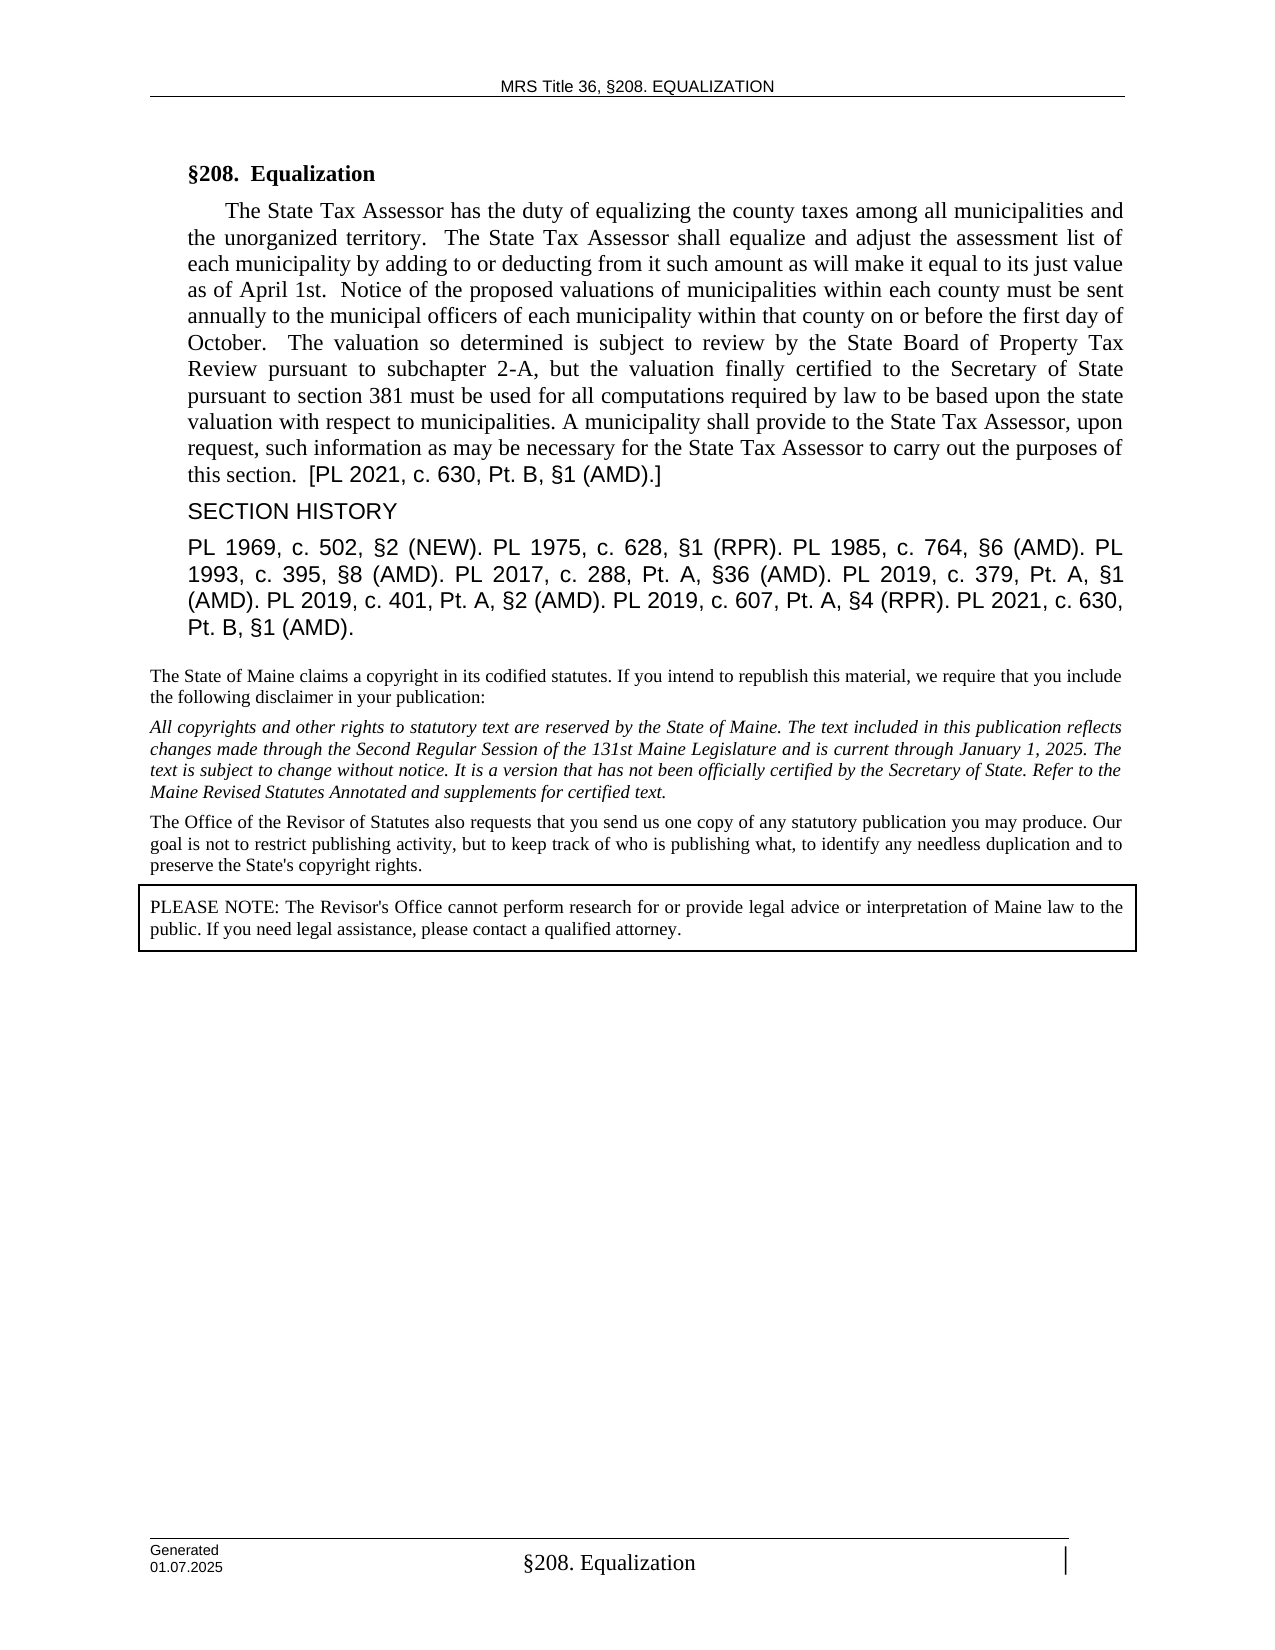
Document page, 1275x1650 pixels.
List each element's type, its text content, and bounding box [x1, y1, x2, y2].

text All copyrights and other rights to statutory text are reserved by the State of Maine. The text included in this publication reflects changes made through the Second Regular Session of the 131st Maine Legislature and is current through January 1, 2025 . The text is subject to change without notice. It is a version that has not been officially certified by the Secretary of State. Refer to the Maine Revised Statutes Annotated and supplements for certified text. [150, 716, 1125, 802]
text The Office of the Revisor of Statutes also requests that you send us one copy of any statutory publication you may produce. Our goal is not to restrict publishing activity, but to keep track of who is publishing what, to identify any needless duplication and to preserve the State's copyright rights. [150, 811, 1125, 876]
text §208. Equalization [187, 160, 1125, 187]
text The State Tax Assessor has the duty of equalizing the county taxes among all municipalities and the unorganized territory. The State Tax Assessor shall equalize and adjust the assessment list of each municipality by adding to or deducting from it such amount as will make it equal to its just value as of April 1st. Notice of the proposed valuations of municipalities within each county must be sent annually to the municipal officers of each municipality within that county on or before the first day of October. The valuation so determined is subject to review by the State Board of Property Tax Review pursuant to subchapter 2‑A, but the valuation finally certified to the Secretary of State pursuant to section 381 must be used for all computations required by law to be based upon the state valuation with respect to municipalities. A municipality shall provide to the State Tax Assessor, upon request, such information as may be necessary for the State Tax Assessor to carry out the purposes of this section. [PL 2021, c. 630, Pt. B, §1 (AMD).] [187, 197, 1125, 487]
text The State of Maine claims a copyright in its codified statutes. If you intend to republish this material, we require that you include the following disclaimer in your publication: [150, 665, 1125, 708]
text PLEASE NOTE: The Revisor's Office cannot perform research for or provide legal advice or interpretation of Maine law to the public. If you need legal assistance, please contact a qualified attorney. [140, 886, 1135, 950]
text PL 1969, c. 502, §2 (NEW). PL 1975, c. 628, §1 (RPR). PL 1985, c. 764, §6 (AMD). PL 1993, c. 395, §8 (AMD). PL 2017, c. 288, Pt. A, §36 (AMD). PL 2019, c. 379, Pt. A, §1 (AMD). PL 2019, c. 401, Pt. A, §2 (AMD). PL 2019, c. 607, Pt. A, §4 (RPR). PL 2021, c. 630, Pt. B, §1 (AMD). [187, 534, 1125, 640]
text SECTION HISTORY [187, 498, 1125, 524]
